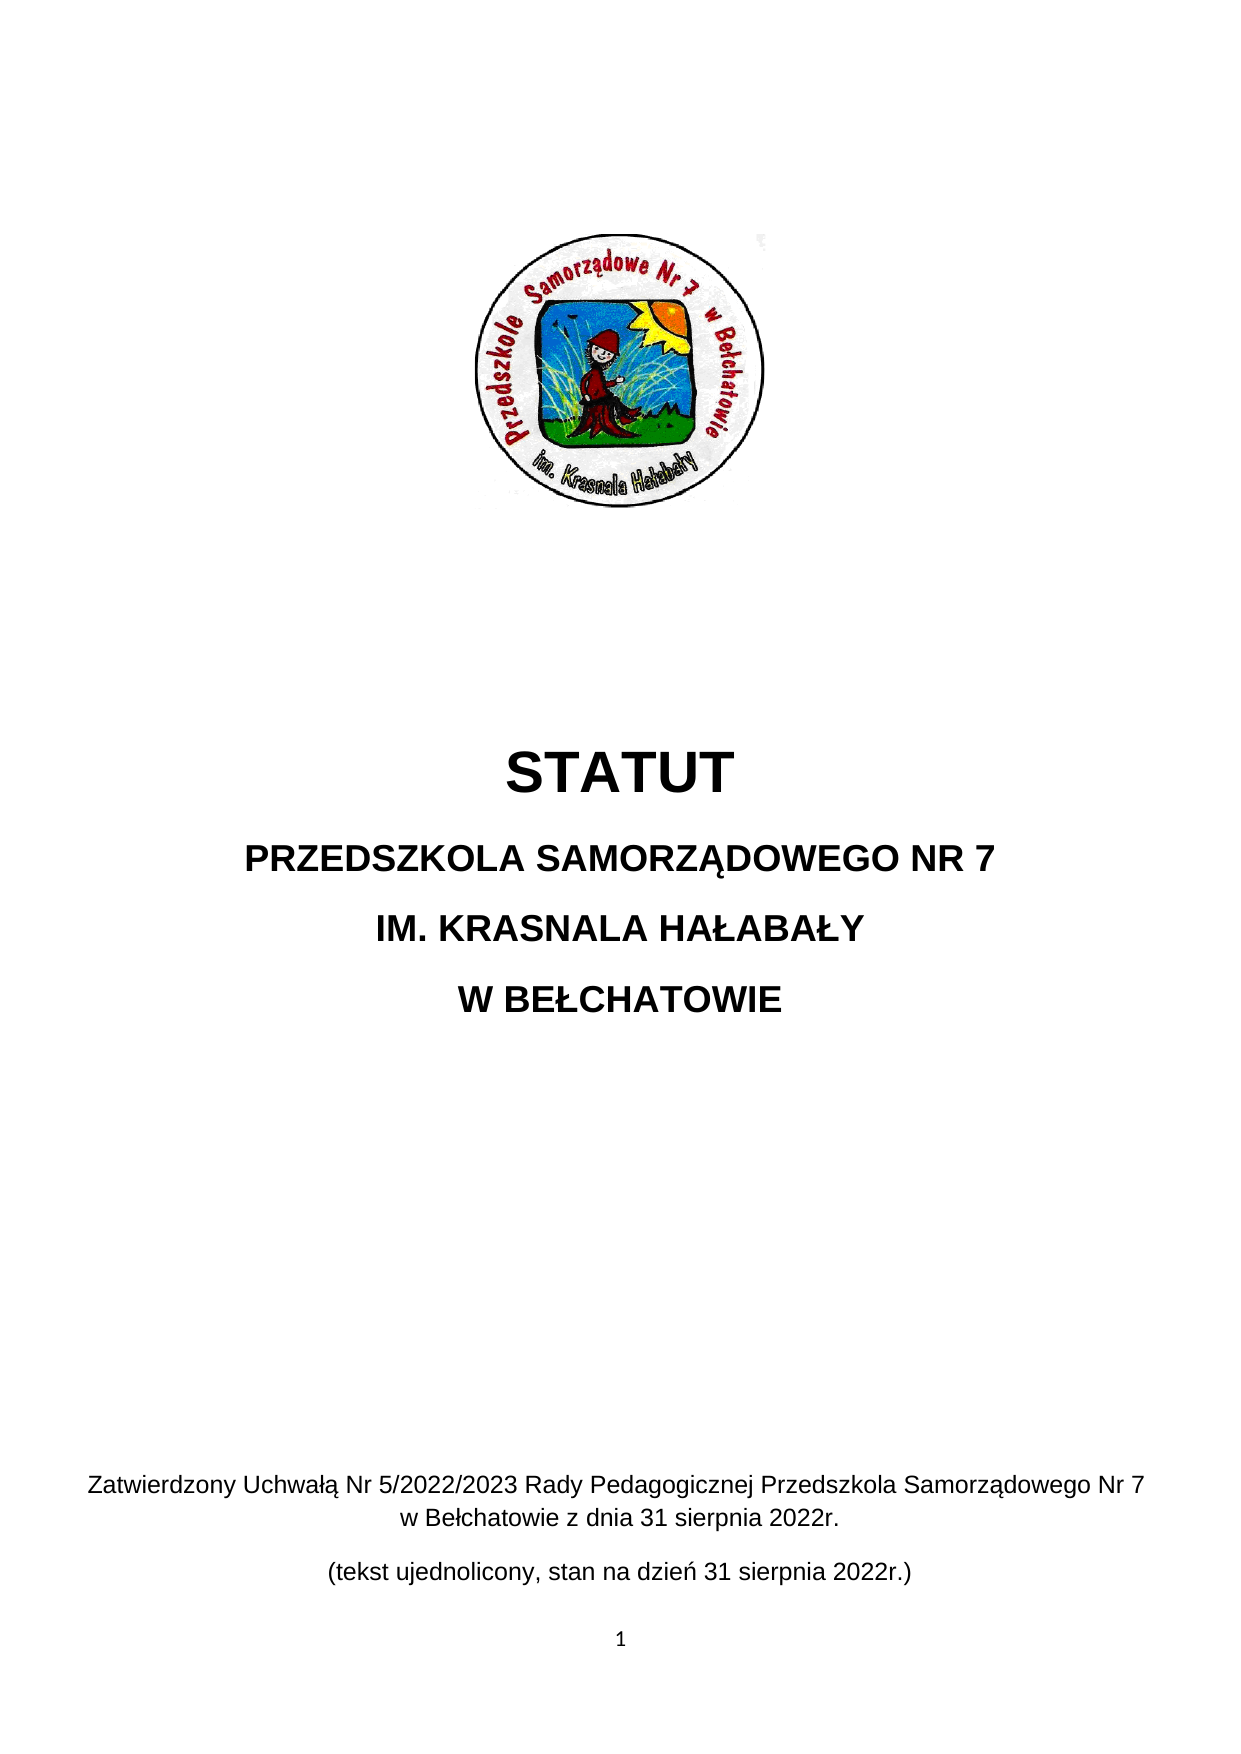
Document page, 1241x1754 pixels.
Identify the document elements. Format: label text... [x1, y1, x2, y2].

picture [474, 234, 766, 509]
text Zatwierdzony Uchwałą Nr 5/2022/2023 Rady Pedagogicznej Przedszkola Samorządowego Nr 7 w Bełchatowie z dnia 31 sierpnia 2022r. [75, 1470, 1165, 1531]
text STATUT [75, 738, 1165, 805]
text (tekst ujednolicony, stan na dzień 31 sierpnia 2022r.) [75, 1557, 1165, 1585]
text PRZEDSZKOLA SAMORZĄDOWEGO NR 7 [75, 836, 1165, 879]
text IM. KRASNALA HAŁABAŁY [75, 906, 1165, 949]
text W BEŁCHATOWIE [75, 977, 1165, 1020]
